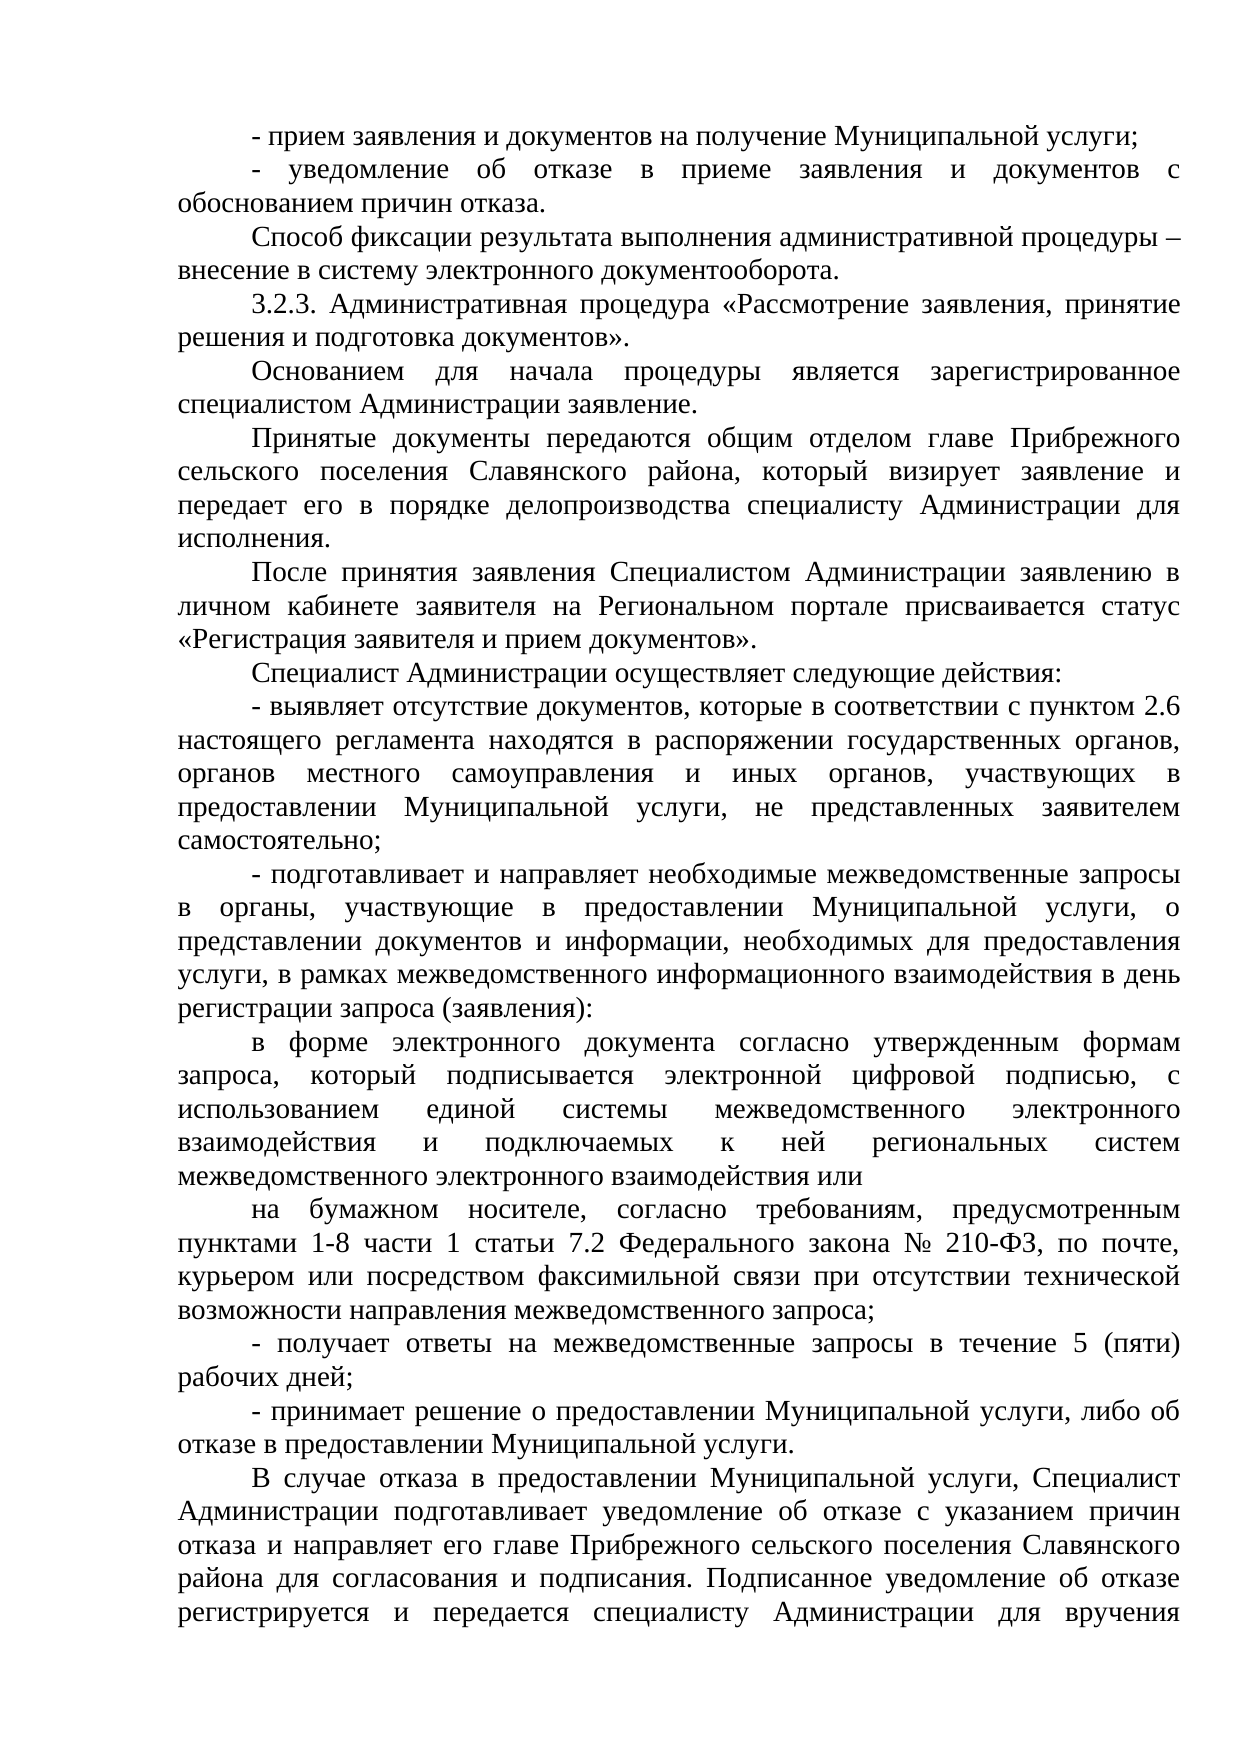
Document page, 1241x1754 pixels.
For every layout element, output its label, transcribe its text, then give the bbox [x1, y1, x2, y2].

text в форме электронного документа согласно утвержденным формам запроса, который подписывается электронной цифровой подписью, с использованием единой системы межведомственного электронного взаимодействия и подключаемых к ней региональных систем межведомственного электронного взаимодействия или [177, 1024, 1181, 1191]
text - прием заявления и документов на получение Муниципальной услуги; [177, 118, 1181, 152]
text - подготавливает и направляет необходимые межведомственные запросы в органы, участвующие в предоставлении Муниципальной услуги, о представлении документов и информации, необходимых для предоставления услуги, в рамках межведомственного информационного взаимодействия в день регистрации запроса (заявления): [177, 856, 1181, 1024]
text Основанием для начала процедуры является зарегистрированное специалистом Администрации заявление. [177, 353, 1181, 420]
text 3.2.3. Административная процедура «Рассмотрение заявления, принятие решения и подготовка документов». [177, 286, 1181, 353]
text - получает ответы на межведомственные запросы в течение 5 (пяти) рабочих дней; [177, 1326, 1181, 1393]
text - выявляет отсутствие документов, которые в соответствии с пунктом 2.6 настоящего регламента находятся в распоряжении государственных органов, органов местного самоуправления и иных органов, участвующих в предоставлении Муниципальной услуги, не представленных заявителем самостоятельно; [177, 688, 1181, 856]
text Способ фиксации результата выполнения административной процедуры – внесение в систему электронного документооборота. [177, 219, 1181, 286]
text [177, 1460, 1181, 1627]
text После принятия заявления Специалистом Администрации заявлению в личном кабинете заявителя на Региональном портале присваивается статус «Регистрация заявителя и прием документов». [177, 554, 1181, 655]
text на бумажном носителе, согласно требованиям, предусмотренным пунктами 1-8 части 1 статьи 7.2 Федерального закона № 210-ФЗ, по почте, курьером или посредством факсимильной связи при отсутствии технической возможности направления межведомственного запроса; [177, 1191, 1181, 1326]
text Специалист Администрации осуществляет следующие действия: [177, 655, 1181, 688]
text - уведомление об отказе в приеме заявления и документов с обоснованием причин отказа. [177, 152, 1181, 219]
text - принимает решение о предоставлении Муниципальной услуги, либо об отказе в предоставлении Муниципальной услуги. [177, 1393, 1181, 1460]
text Принятые документы передаются общим отделом главе Прибрежного сельского поселения Славянского района, который визирует заявление и передает его в порядке делопроизводства специалисту Администрации для исполнения. [177, 420, 1181, 554]
